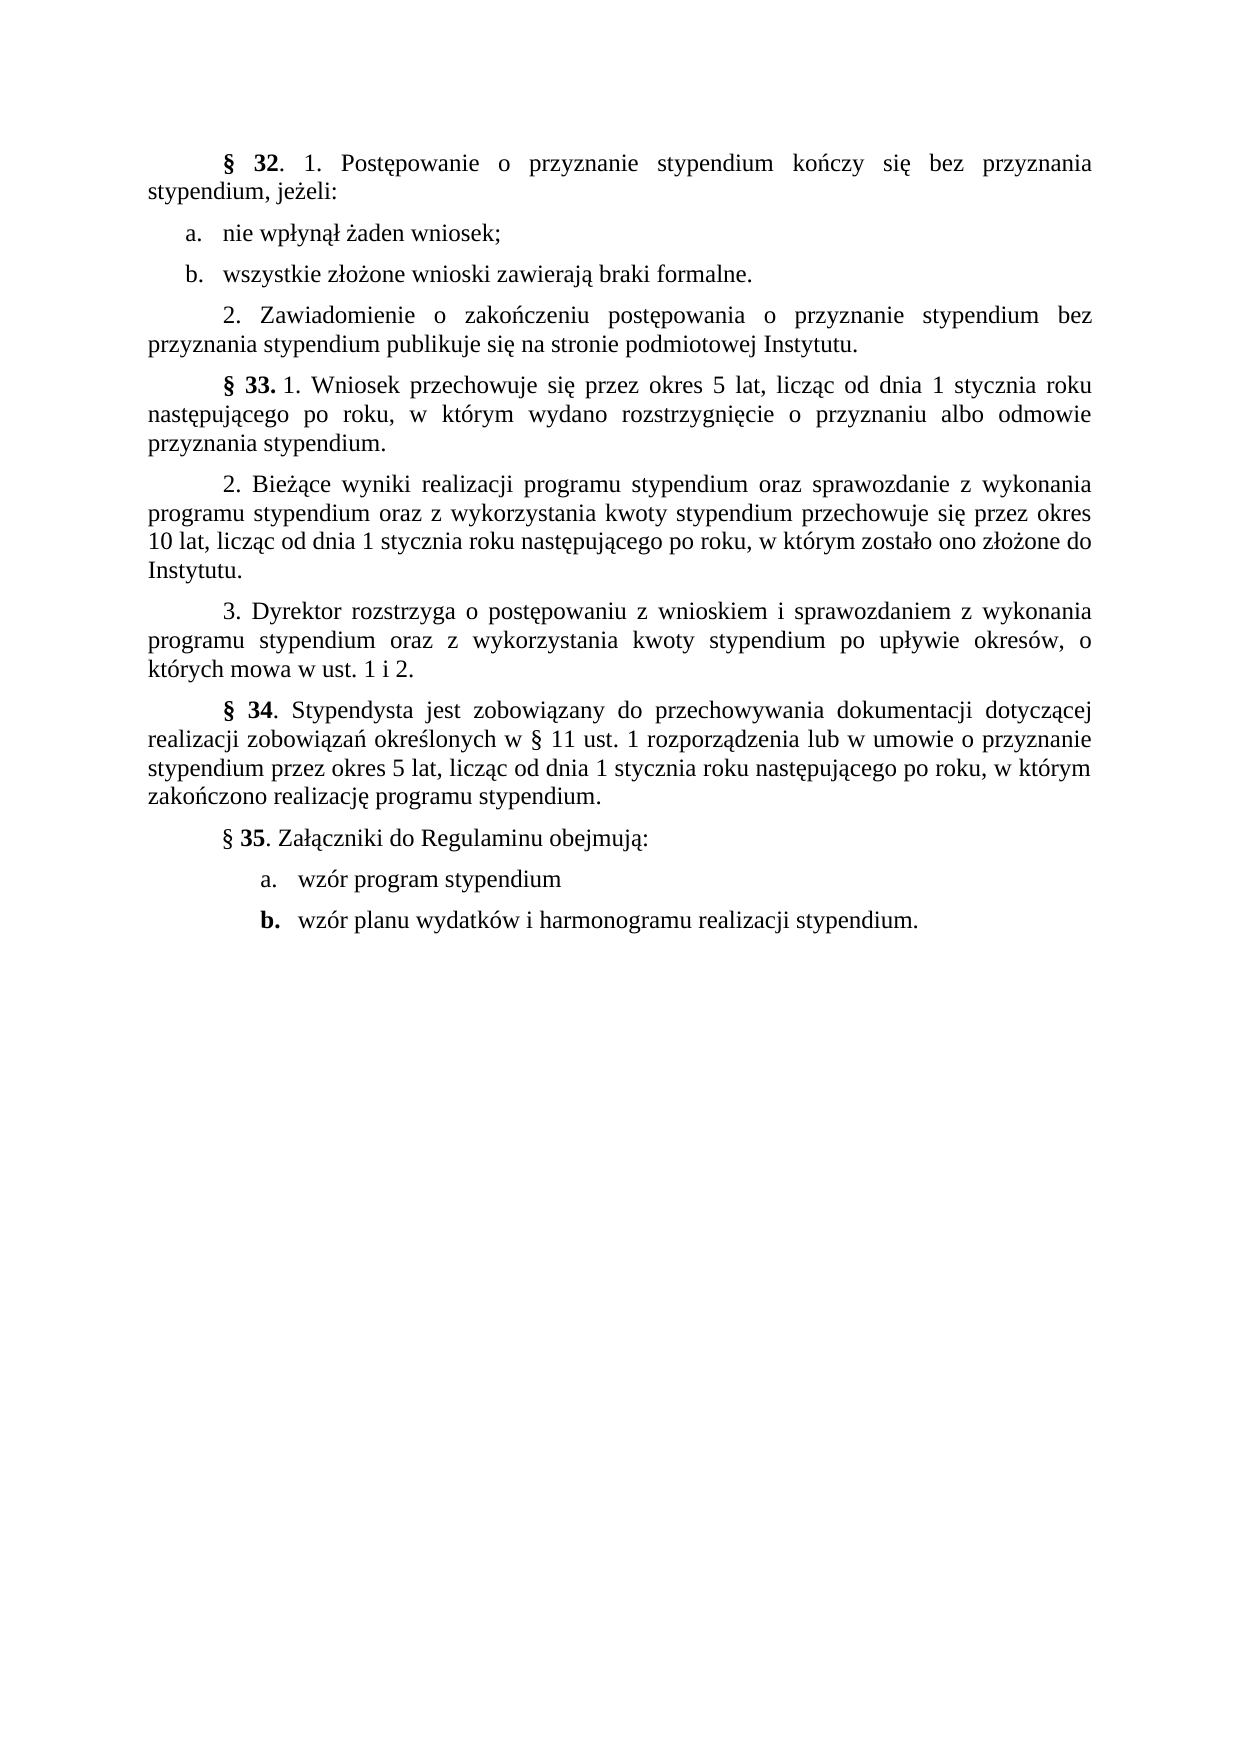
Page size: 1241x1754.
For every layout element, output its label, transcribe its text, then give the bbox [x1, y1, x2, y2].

list wzór planu wydatków i harmonogramu realizacji stypendium. [260, 905, 1093, 934]
text § 35. Załączniki do Regulaminu obejmują: [148, 823, 1093, 851]
list nie wpłynął żaden wniosek; [185, 218, 1093, 246]
list wzór program stypendium [260, 864, 1093, 893]
list wszystkie złożone wnioski zawierają braki formalne. [185, 259, 1093, 288]
text 2. Zawiadomienie o zakończeniu postępowania o przyznanie stypendium bez przyznania stypendium publikuje się na stronie podmiotowej Instytutu. [148, 300, 1093, 358]
text § 32. 1. Postępowanie o przyznanie stypendium kończy się bez przyznania stypendium, jeżeli: [148, 148, 1093, 205]
text 3. Dyrektor rozstrzyga o postępowaniu z wnioskiem i sprawozdaniem z wykonania programu stypendium oraz z wykorzystania kwoty stypendium po upływie okresów, o których mowa w ust. 1 i 2. [148, 596, 1093, 683]
text § 33. 1. Wniosek przechowuje się przez okres 5 lat, licząc od dnia 1 stycznia roku następującego po roku, w którym wydano rozstrzygnięcie o przyznaniu albo odmowie przyznania stypendium. [148, 370, 1093, 456]
text 2. Bieżące wyniki realizacji programu stypendium oraz sprawozdanie z wykonania programu stypendium oraz z wykorzystania kwoty stypendium przechowuje się przez okres 10 lat, licząc od dnia 1 stycznia roku następującego po roku, w którym zostało ono złożone do Instytutu. [148, 469, 1093, 584]
text § 34. Stypendysta jest zobowiązany do przechowywania dokumentacji dotyczącej realizacji zobowiązań określonych w § 11 ust. 1 rozporządzenia lub w umowie o przyznanie stypendium przez okres 5 lat, licząc od dnia 1 stycznia roku następującego po roku, w którym zakończono realizację programu stypendium. [148, 695, 1093, 810]
